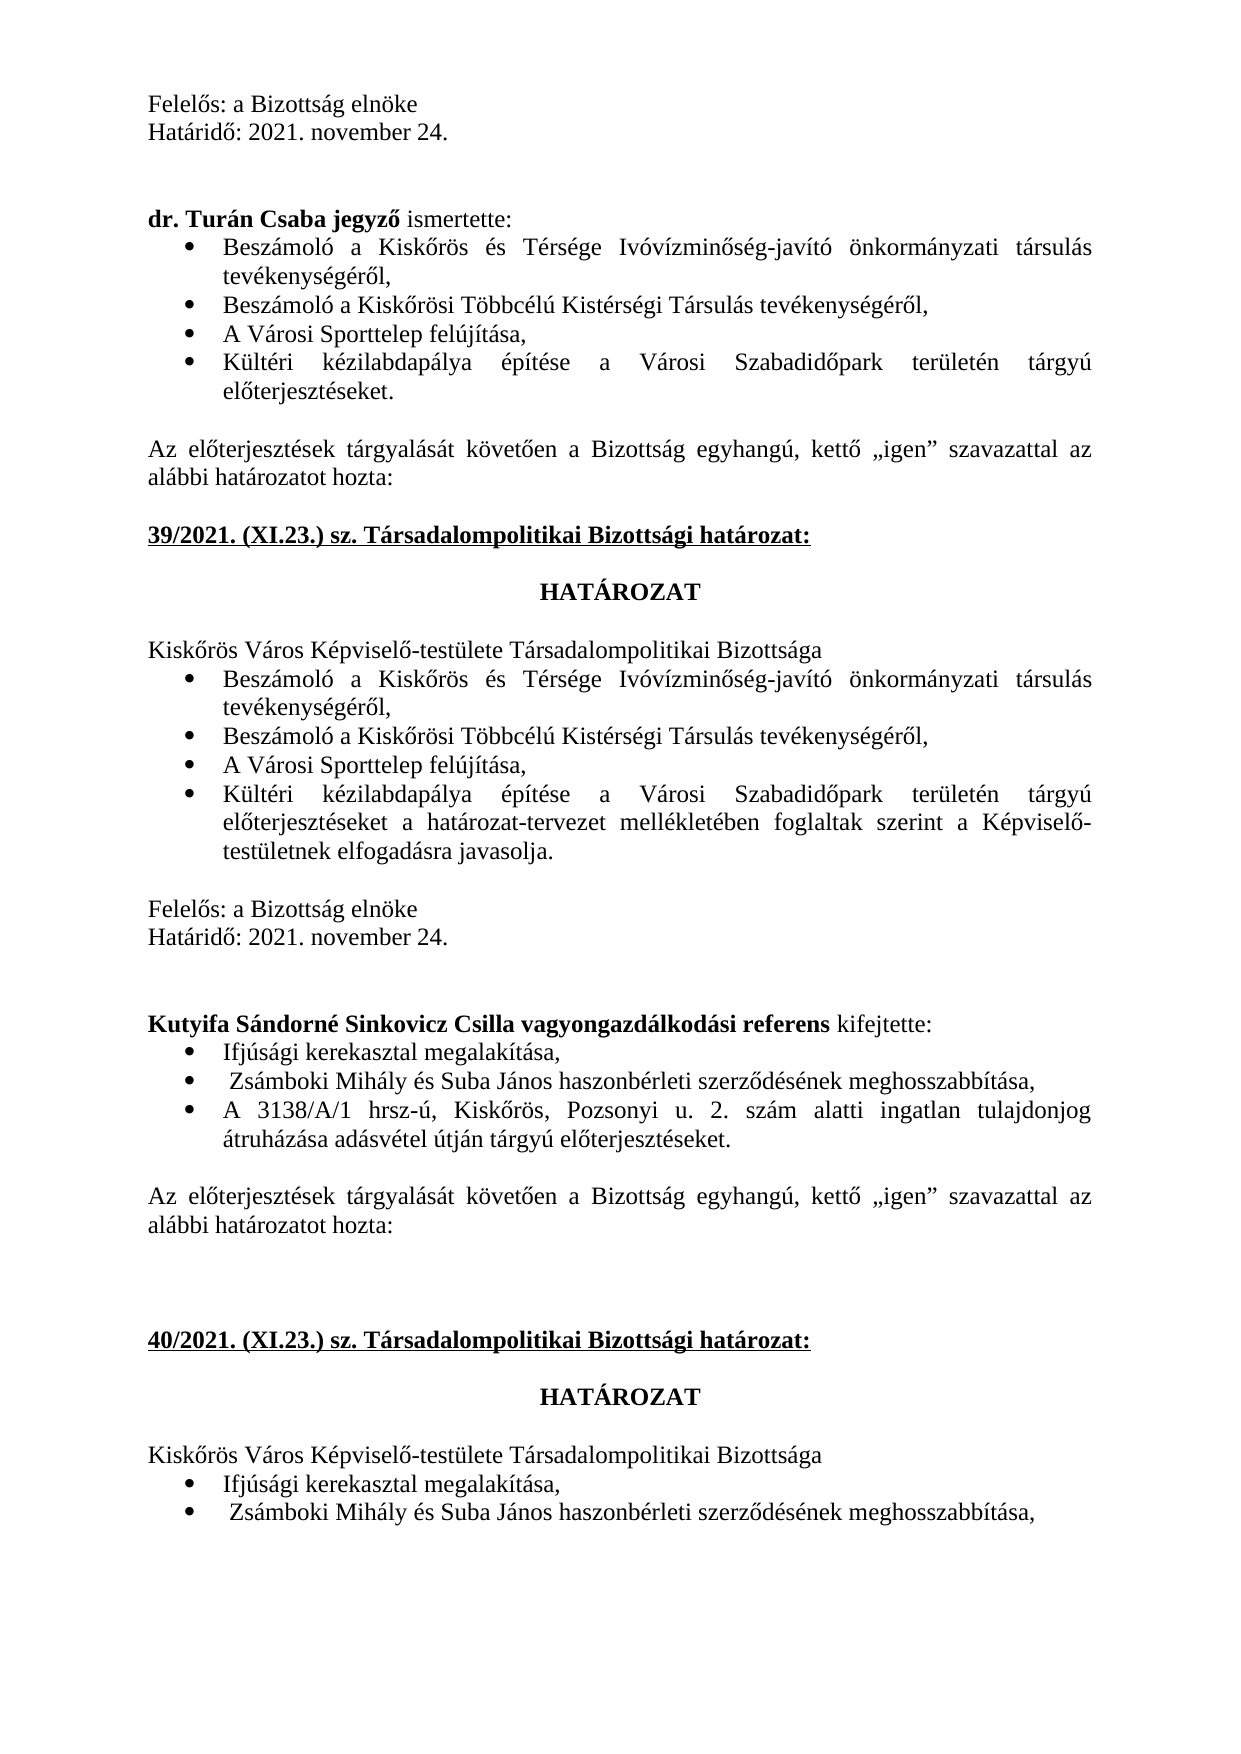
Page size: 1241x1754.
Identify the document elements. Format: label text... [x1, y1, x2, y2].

list Zsámboki Mihály és Suba János haszonbérleti szerződésének meghosszabbítása, [185, 1066, 1093, 1095]
list Beszámoló a Kiskőrösi Többcélú Kistérségi Társulás tevékenységéről, [185, 290, 1093, 319]
list Beszámoló a Kiskőrös és Térsége Ivóvízminőség-javító önkormányzati társulás tevékenységéről, [185, 664, 1093, 721]
text Határozat [148, 1382, 1093, 1411]
text Kutyifa Sándorné Sinkovicz Csilla vagyongazdálkodási referens kifejtette: [148, 1009, 1093, 1037]
list A Városi Sporttelep felújítása, [185, 750, 1093, 779]
text dr. Turán Csaba jegyző ismertette: [148, 204, 1093, 232]
text Határidő: 2021. november 24. [148, 117, 1093, 146]
list Zsámboki Mihály és Suba János haszonbérleti szerződésének meghosszabbítása, [185, 1497, 1093, 1526]
list Beszámoló a Kiskőrösi Többcélú Kistérségi Társulás tevékenységéről, [185, 721, 1093, 750]
text Felelős: a Bizottság elnöke [148, 894, 1093, 922]
list Beszámoló a Kiskőrös és Térsége Ivóvízminőség-javító önkormányzati társulás tevékenységéről, [185, 232, 1093, 290]
list Ifjúsági kerekasztal megalakítása, [185, 1469, 1093, 1497]
text Kiskőrös Város Képviselő-testülete Társadalompolitikai Bizottsága [148, 1440, 1093, 1469]
list A 3138/A/1 hrsz-ú, Kiskőrös, Pozsonyi u. 2. szám alatti ingatlan tulajdonjog átruházása adásvétel útján tárgyú előterjesztéseket. [185, 1095, 1093, 1152]
list Kültéri kézilabdapálya építése a Városi Szabadidőpark területén tárgyú előterjesztéseket. [185, 347, 1093, 405]
list Kültéri kézilabdapálya építése a Városi Szabadidőpark területén tárgyú előterjesztéseket a határozat-tervezet mellékletében foglaltak szerint a Képviselő-testületnek elfogadásra javasolja. [185, 779, 1093, 865]
text Az előterjesztések tárgyalását követően a Bizottság egyhangú, kettő „igen” szavazattal az alábbi határozatot hozta: [148, 434, 1093, 491]
text 39/2021. (XI.23.) sz. Társadalompolitikai Bizottsági határozat: [148, 520, 1093, 549]
text 40/2021. (XI.23.) sz. Társadalompolitikai Bizottsági határozat: [148, 1325, 1093, 1354]
list A Városi Sporttelep felújítása, [185, 319, 1093, 347]
text Felelős: a Bizottság elnöke [148, 89, 1093, 117]
text Határidő: 2021. november 24. [148, 922, 1093, 951]
text Az előterjesztések tárgyalását követően a Bizottság egyhangú, kettő „igen” szavazattal az alábbi határozatot hozta: [148, 1181, 1093, 1239]
text Kiskőrös Város Képviselő-testülete Társadalompolitikai Bizottsága [148, 635, 1093, 664]
text Határozat [148, 577, 1093, 606]
list Ifjúsági kerekasztal megalakítása, [185, 1037, 1093, 1066]
